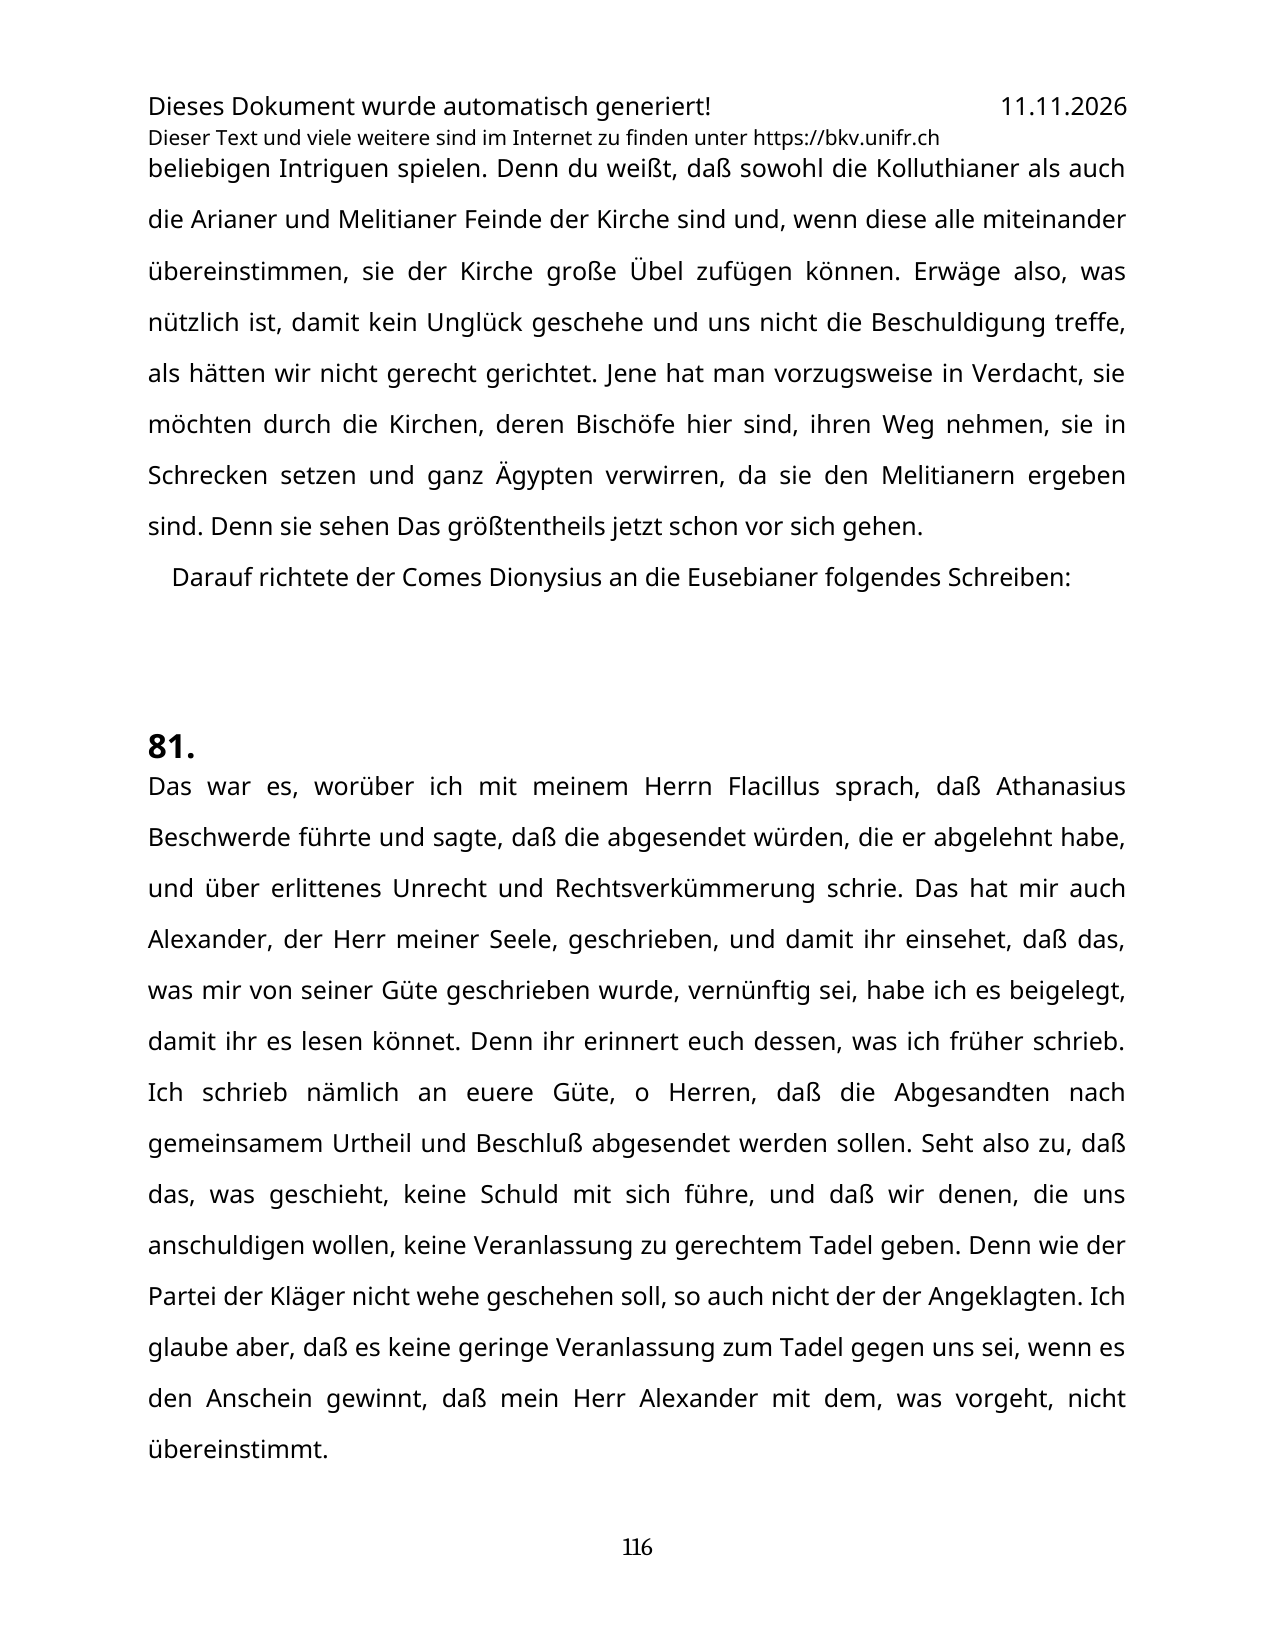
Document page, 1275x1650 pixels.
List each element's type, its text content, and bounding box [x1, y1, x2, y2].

text Darauf richtete der Comes Dionysius an die Eusebianer folgendes Schreiben: [148, 559, 1127, 593]
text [148, 151, 1127, 542]
subtitle 81. [148, 723, 1127, 768]
text Das war es, worüber ich mit meinem Herrn Flacillus sprach, daß Athanasius Beschwerde führte und sagte, daß die abgesendet würden, die er abgelehnt habe, und über erlittenes Unrecht und Rechtsverkümmerung schrie. Das hat mir auch Alexander, der Herr meiner Seele, geschrieben, und damit ihr einsehet, daß das, was mir von seiner Güte geschrieben wurde, vernünftig sei, habe ich es beigelegt, damit ihr es lesen könnet. Denn ihr erinnert euch dessen, was ich früher schrieb. Ich schrieb nämlich an euere Güte, o Herren, daß die Abgesandten nach gemeinsamem Urtheil und Beschluß abgesendet werden sollen. Seht also zu, daß das, was geschieht, keine Schuld mit sich führe, und daß wir denen, die uns anschuldigen wollen, keine Veranlassung zu gerechtem Tadel geben. Denn wie der Partei der Kläger nicht wehe geschehen soll, so auch nicht der der Angeklagten. Ich glaube aber, daß es keine geringe Veranlassung zum Tadel gegen uns sei, wenn es den Anschein gewinnt, daß mein Herr Alexander mit dem, was vorgeht, nicht übereinstimmt. [148, 768, 1127, 1466]
